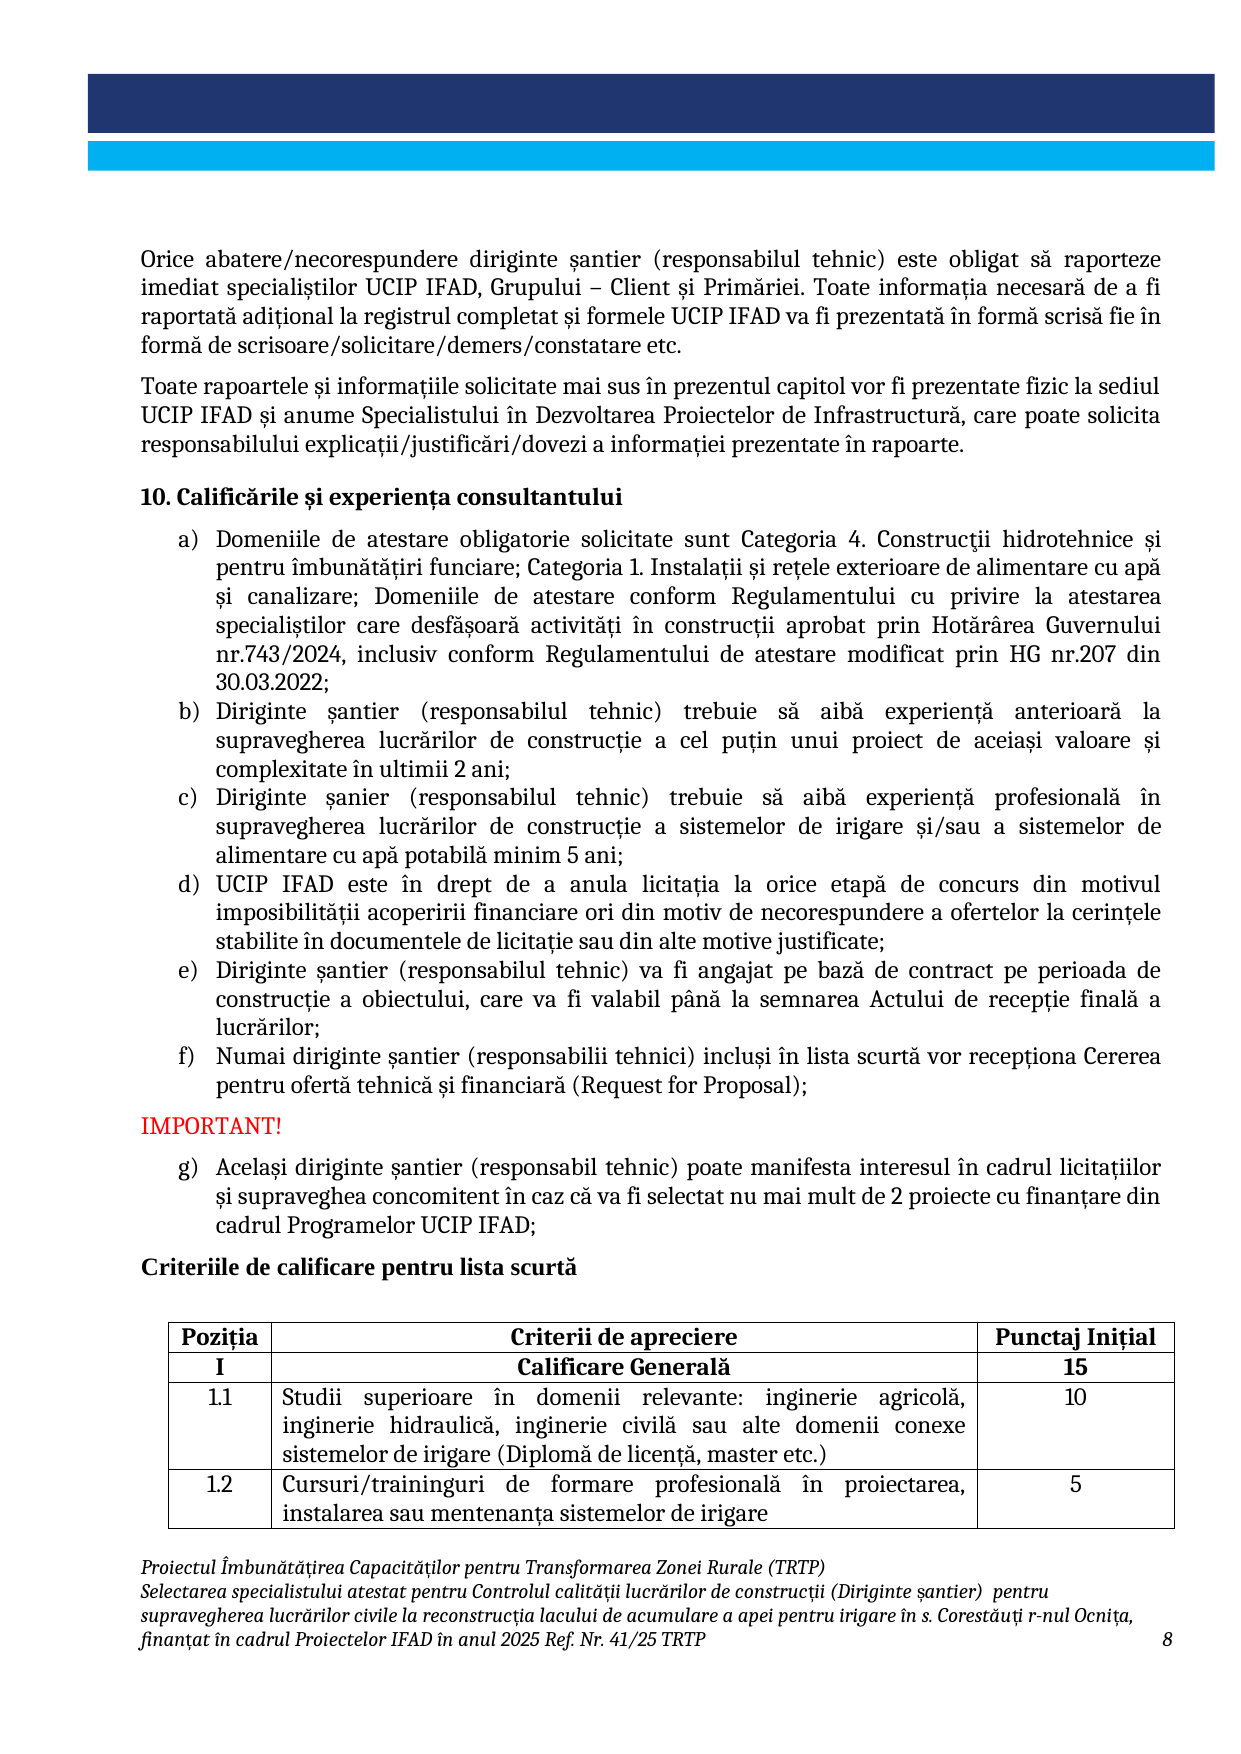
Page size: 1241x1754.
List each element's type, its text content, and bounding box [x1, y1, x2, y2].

table_cell Studii superioare în domenii relevante: inginerie agricolă, inginerie hidraulică, inginerie civilă sau alte domenii conexe sistemelor de irigare (Diplomă de licență, master etc.) [272, 1383, 977, 1469]
table_cell I [169, 1353, 271, 1382]
list Diriginte șanier (responsabilul tehnic) trebuie să aibă experiență profesională în supravegherea lucrărilor de construcție a sistemelor de irigare și/sau a sistemelor de alimentare cu apă potabilă minim 5 ani; [178, 783, 1162, 869]
text Criteriile de calificare pentru lista scurtă [141, 1252, 1162, 1281]
list UCIP IFAD este în drept de a anula licitația la orice etapă de concurs din motivul imposibilității acoperirii financiare ori din motiv de necorespundere a ofertelor la cerințele stabilite în documentele de licitație sau din alte motive justificate; [178, 869, 1162, 956]
text Orice abatere/necorespundere diriginte șantier (responsabilul tehnic) este obligat să raporteze imediat specialiștilor UCIP IFAD, Grupului – Client și Primăriei. Toate informația necesară de a fi raportată adițional la registrul completat și formele UCIP IFAD va fi prezentată în formă scrisă fie în formă de scrisoare/solicitare/demers/constatare etc. [141, 244, 1162, 359]
list Același diriginte șantier (responsabil tehnic) poate manifesta interesul în cadrul licitațiilor și supraveghea concomitent în caz că va fi selectat nu mai mult de 2 proiecte cu finanțare din cadrul Programelor UCIP IFAD; [178, 1153, 1162, 1239]
list Diriginte șantier (responsabilul tehnic) trebuie să aibă experiență anterioară la supravegherea lucrărilor de construcție a cel puțin unui proiect de aceiași valoare și complexitate în ultimii 2 ani; [178, 697, 1162, 783]
table_header Punctaj Inițial [978, 1323, 1174, 1352]
text IMPORTANT! [141, 1112, 1162, 1141]
table_cell Calificare Generală [272, 1353, 977, 1382]
table_cell 15 [978, 1353, 1174, 1382]
table_cell 1.2 [169, 1470, 271, 1527]
table_header Poziția [169, 1323, 271, 1352]
list Numai diriginte șantier (responsabilii tehnici) incluși în lista scurtă vor recepționa Cererea pentru ofertă tehnică și financiară (Request for Proposal); [178, 1042, 1162, 1099]
list Domeniile de atestare obligatorie solicitate sunt Categoria 4. Construcţii hidrotehnice și pentru îmbunătățiri funciare; Categoria 1. Instalații și rețele exterioare de alimentare cu apă și canalizare; Domeniile de atestare conform Regulamentului cu privire la atestarea specialiștilor care desfășoară activități în construcții aprobat prin Hotărârea Guvernului nr.743/2024, inclusiv conform Regulamentului de atestare modificat prin HG nr.207 din 30.03.2022; [178, 524, 1162, 697]
table_cell 5 [978, 1470, 1174, 1527]
table_cell Cursuri/traininguri de formare profesională în proiectarea, instalarea sau mentenanța sistemelor de irigare [272, 1470, 977, 1527]
table_cell 10 [978, 1383, 1174, 1469]
text 10. Calificările și experiența consultantului [141, 483, 1162, 512]
text Toate rapoartele și informațiile solicitate mai sus în prezentul capitol vor fi prezentate fizic la sediul UCIP IFAD și anume Specialistului în Dezvoltarea Proiectelor de Infrastructură, care poate solicita responsabilului explicații/justificări/dovezi a informației prezentate în rapoarte. [141, 372, 1162, 458]
table_header Criterii de apreciere [272, 1323, 977, 1352]
table_cell 1.1 [169, 1383, 271, 1469]
list Diriginte șantier (responsabilul tehnic) va fi angajat pe bază de contract pe perioada de construcție a obiectului, care va fi valabil până la semnarea Actului de recepție finală a lucrărilor; [178, 956, 1162, 1042]
